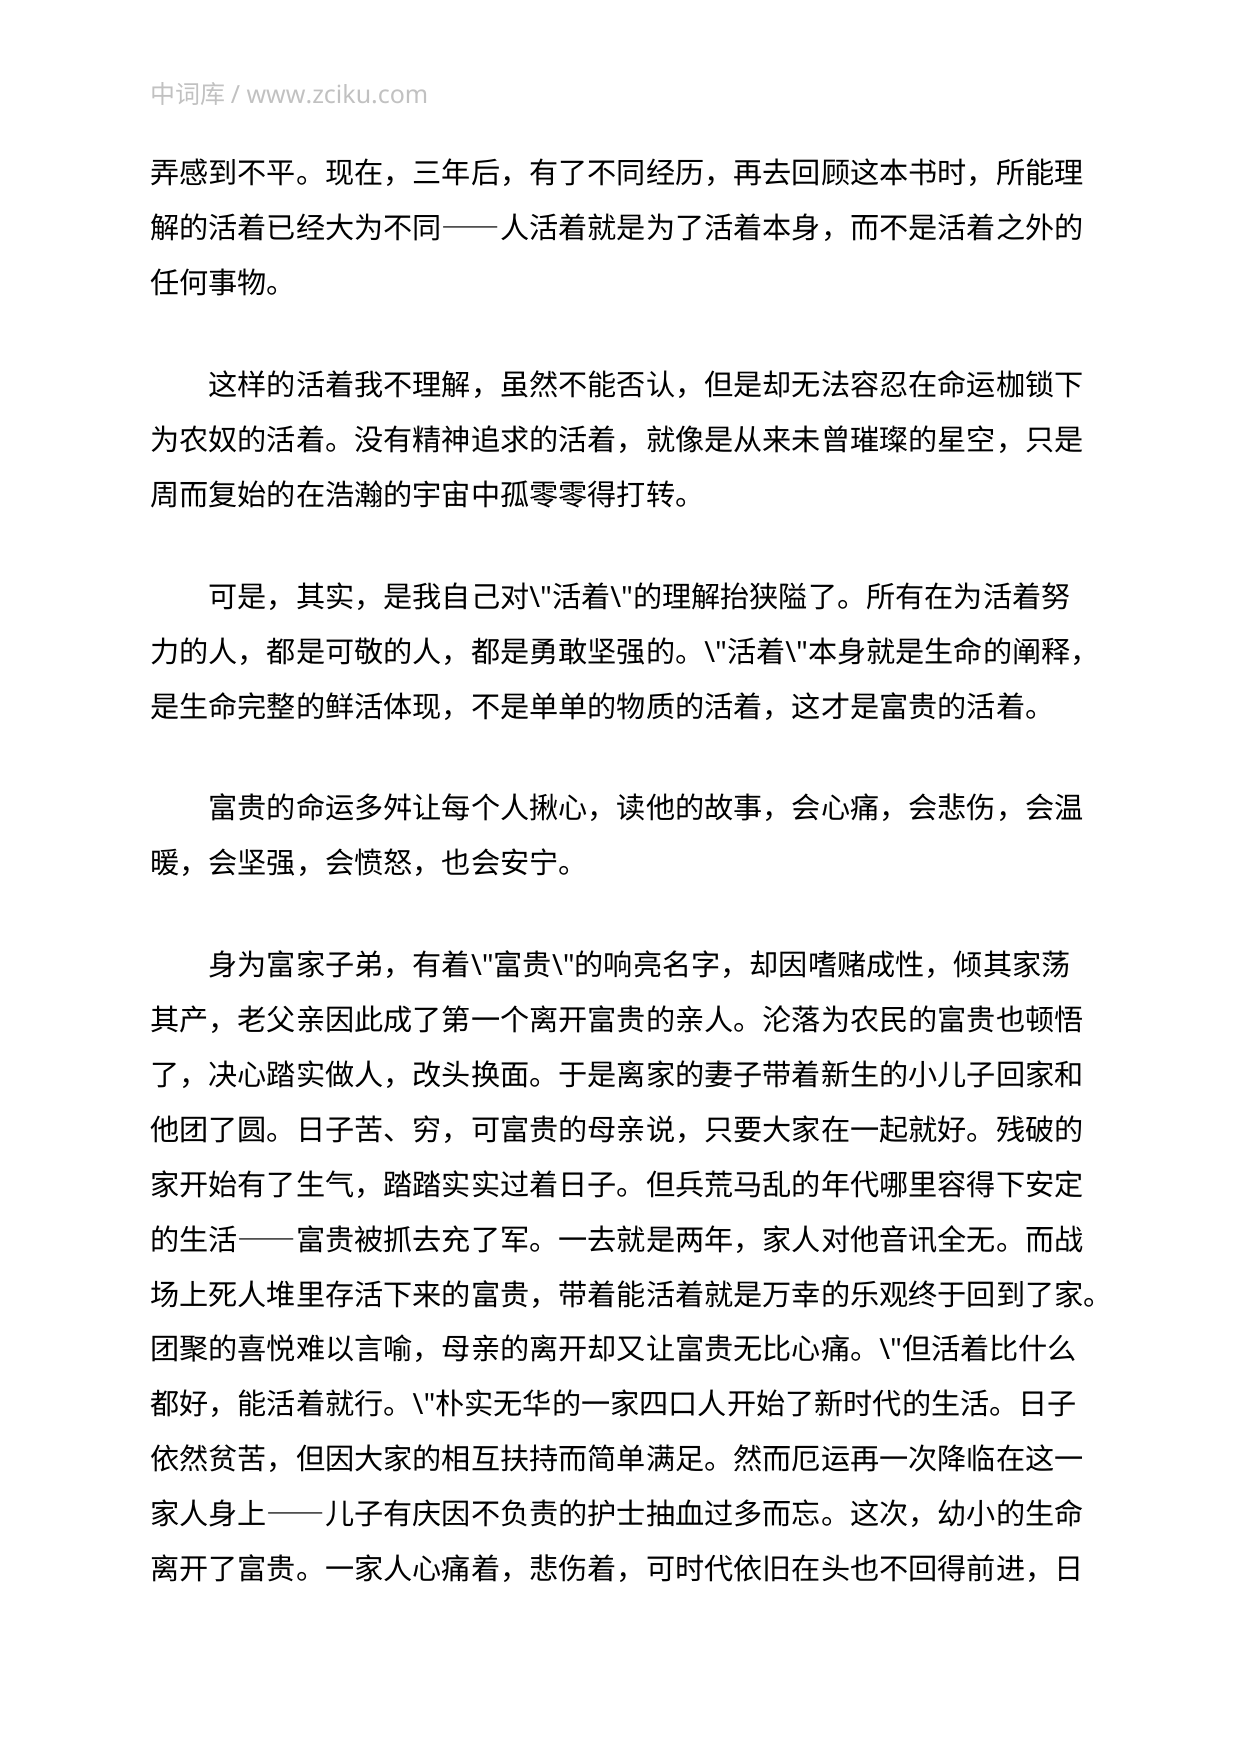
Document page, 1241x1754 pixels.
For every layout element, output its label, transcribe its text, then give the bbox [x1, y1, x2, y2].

text 这样的活着我不理解，虽然不能否认，但是却无法容忍在命运枷锁下为农奴的活着。没有精神追求的活着，就像是从来未曾璀璨的星空，只是周而复始的在浩瀚的宇宙中孤零零得打转。 [150, 362, 1090, 514]
text 富贵的命运多舛让每个人揪心，读他的故事，会心痛，会悲伤，会温暖，会坚强，会愤怒，也会安宁。 [150, 785, 1090, 882]
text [150, 942, 1090, 1588]
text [150, 150, 1090, 302]
text 可是，其实，是我自己对\"活着\"的理解抬狭隘了。所有在为活着努力的人，都是可敬的人，都是勇敢坚强的。\"活着\"本身就是生命的阐释，是生命完整的鲜活体现，不是单单的物质的活着，这才是富贵的活着。 [150, 573, 1090, 725]
